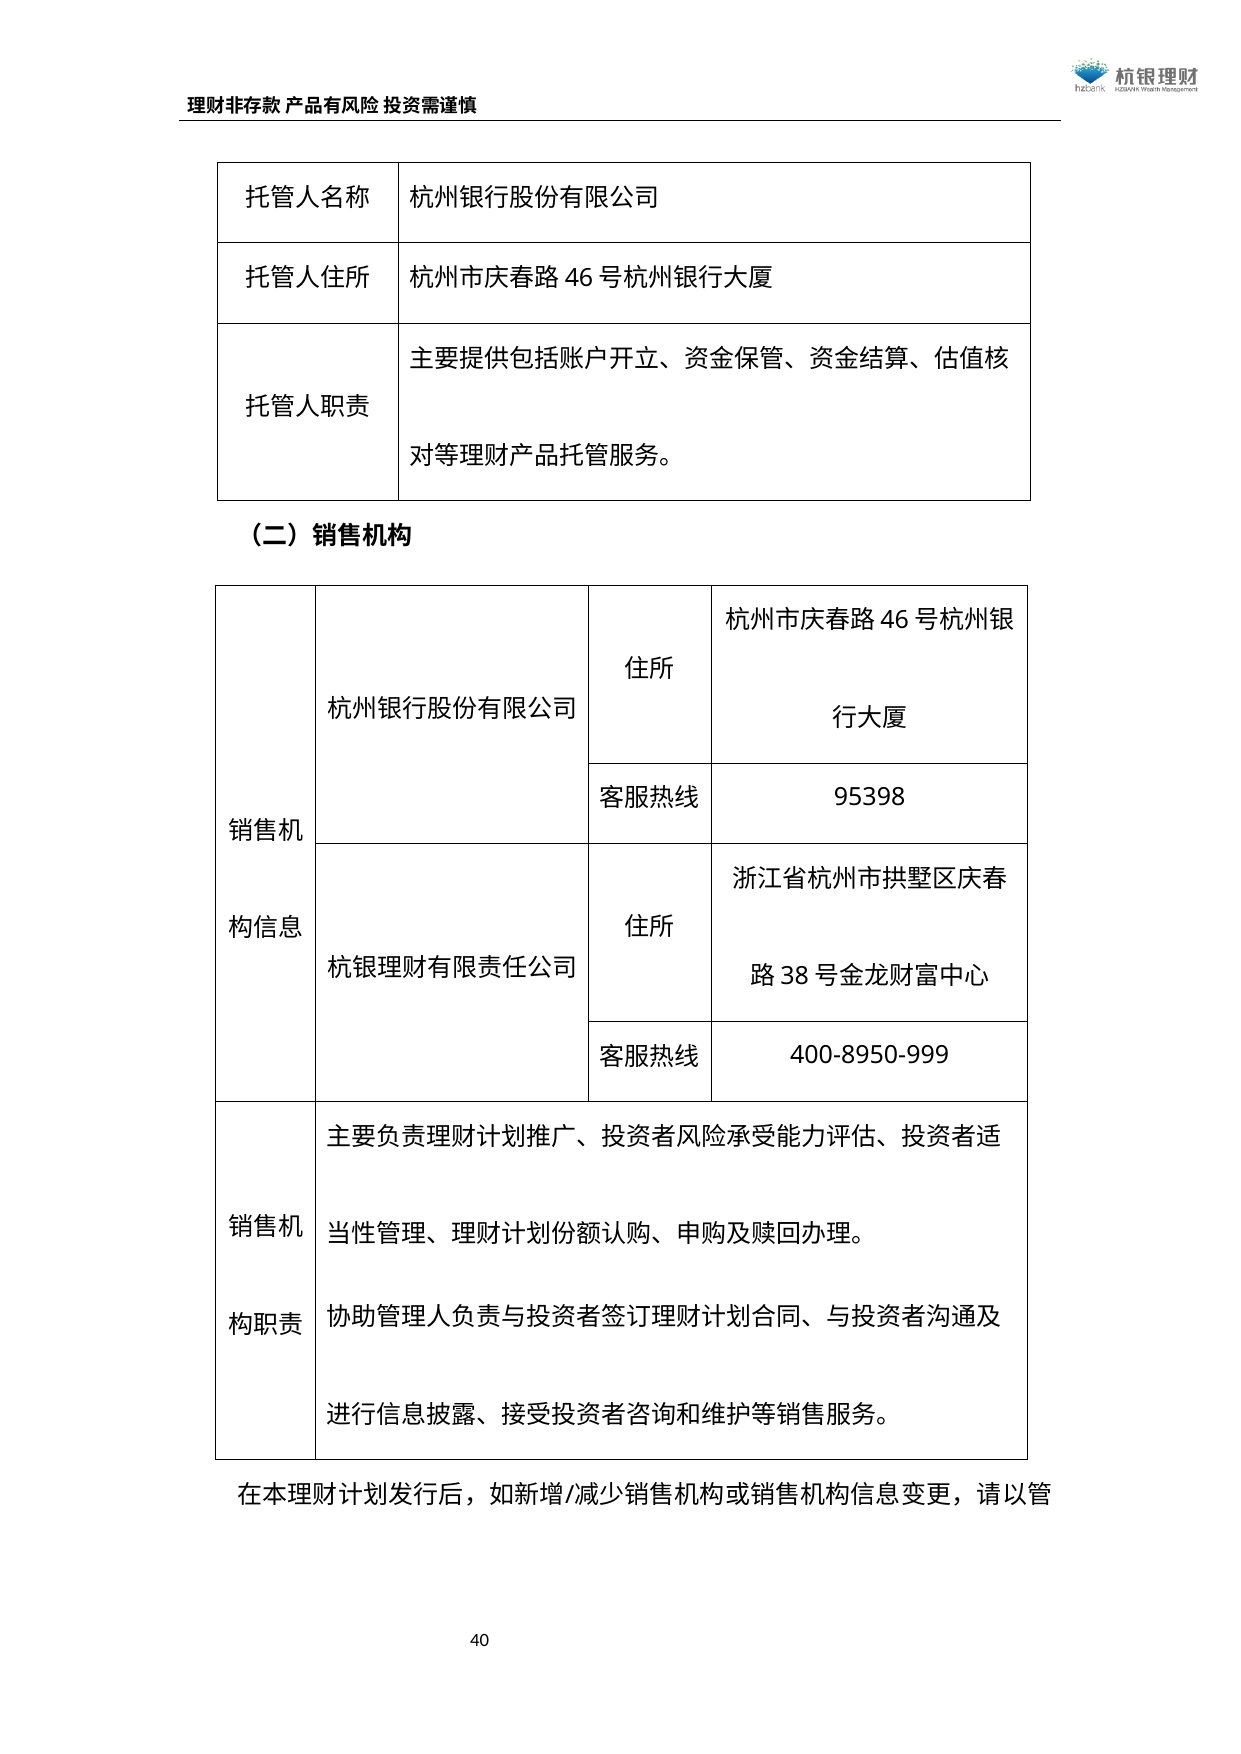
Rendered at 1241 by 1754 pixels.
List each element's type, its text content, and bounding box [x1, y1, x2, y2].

text 在本理财计划发行后，如新增/减少销售机构或销售机构信息变更，请以管理人最新公告或官方网站展示为准。 [187, 1460, 1053, 1525]
table_cell 销售机构职责 [216, 1102, 315, 1459]
table_cell 主要负责理财计划推广、投资者风险承受能力评估、投资者适当性管理、理财计划份额认购、申购及赎回办理。 协助管理人负责与投资者签订理财计划合同、与投资者沟通及进行信息披露、接受投资者咨询和维护等销售服务。 [316, 1102, 1027, 1459]
table_cell 杭州市庆春路46号杭州银行大厦 [399, 243, 1030, 323]
table_header 杭州银行股份有限公司 [316, 586, 588, 843]
table_cell 客服热线 [589, 764, 711, 843]
table_header 销售机构信息 [216, 586, 315, 1101]
table_cell 托管人职责 [218, 324, 398, 500]
table_cell 托管人住所 [218, 243, 398, 323]
table_cell 主要提供包括账户开立、资金保管、资金结算、估值核对等理财产品托管服务。 [399, 324, 1030, 500]
table_cell 住所 [589, 844, 711, 1021]
table_cell 客服热线 [589, 1022, 711, 1101]
table_cell 400-8950-999 [712, 1022, 1027, 1101]
table_header 杭州银行股份有限公司 [399, 163, 1030, 242]
list 销售机构 [187, 501, 1053, 566]
table_cell 95398 [712, 764, 1027, 843]
table_header 杭州市庆春路46号杭州银行大厦 [712, 586, 1027, 762]
table_header 住所 [589, 586, 711, 762]
table_cell 浙江省杭州市拱墅区庆春路38号金龙财富中心 [712, 844, 1027, 1021]
table_header 托管人名称 [218, 163, 398, 242]
picture [1027, 0, 1240, 151]
table_cell 杭银理财有限责任公司 [316, 844, 588, 1101]
